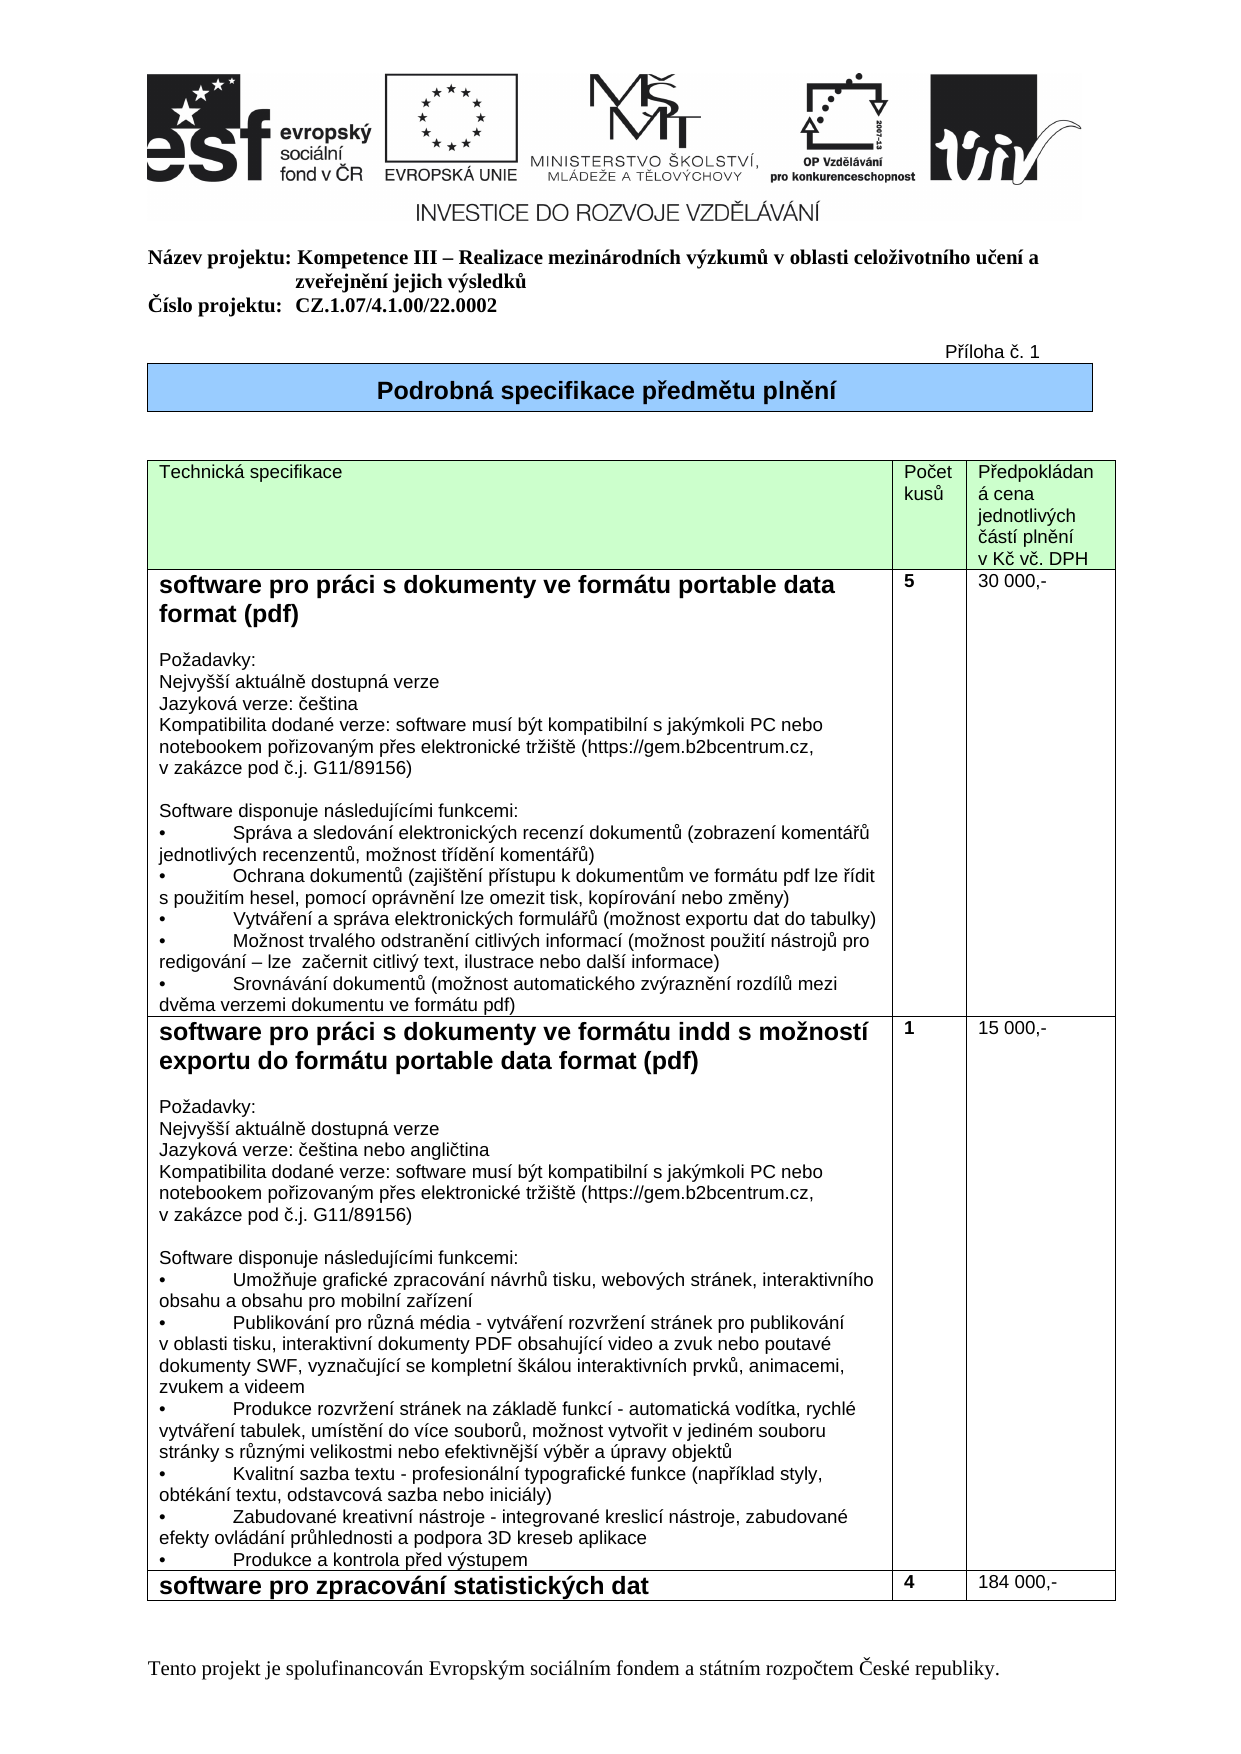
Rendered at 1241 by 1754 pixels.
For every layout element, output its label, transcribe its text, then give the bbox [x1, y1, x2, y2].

table_cell 30 000,- [967, 570, 1115, 1016]
text Příloha č. 1 [148, 341, 1092, 363]
table_cell software pro práci s dokumenty ve formátu indd s možností exportu do formátu portable data format (pdf) Požadavky: Nejvyšší aktuálně dostupná verze Jazyková verze: čeština nebo angličtina Kompatibilita dodané verze: software musí být kompatibilní s jakýmkoli PC nebo notebookem pořizovaným přes elektronické tržiště (https://gem.b2bcentrum.cz, v zakázce pod č.j. G11/89156) Software disponuje následujícími funkcemi: • Umožňuje grafické zpracování návrhů tisku, webových stránek, interaktivního obsahu a obsahu pro mobilní zařízení • Publikování pro různá média - vytváření rozvržení stránek pro publikování v oblasti tisku, interaktivní dokumenty PDF obsahující video a zvuk nebo poutavé dokumenty SWF, vyznačující se kompletní škálou interaktivních prvků, animacemi, zvukem a videem • Produkce rozvržení stránek na základě funkcí - automatická vodítka, rychlé vytváření tabulek, umístění do více souborů, možnost vytvořit v jediném souboru stránky s různými velikostmi nebo efektivnější výběr a úpravy objektů • Kvalitní sazba textu - profesionální typografické funkce (například styly, obtékání textu, odstavcová sazba nebo iniciály) • Zabudované kreativní nástroje - integrované kreslicí nástroje, zabudované efekty ovládání průhlednosti a podpora 3D kreseb aplikace • Produkce a kontrola před výstupem [148, 1017, 892, 1570]
table_cell 5 [893, 570, 966, 1016]
table_cell software pro práci s dokumenty ve formátu portable data format (pdf) Požadavky: Nejvyšší aktuálně dostupná verze Jazyková verze: čeština Kompatibilita dodané verze: software musí být kompatibilní s jakýmkoli PC nebo notebookem pořizovaným přes elektronické tržiště (https://gem.b2bcentrum.cz, v zakázce pod č.j. G11/89156) Software disponuje následujícími funkcemi: • Správa a sledování elektronických recenzí dokumentů (zobrazení komentářů jednotlivých recenzentů, možnost třídění komentářů) • Ochrana dokumentů (zajištění přístupu k dokumentům ve formátu pdf lze řídit s použitím hesel, pomocí oprávnění lze omezit tisk, kopírování nebo změny) • Vytváření a správa elektronických formulářů (možnost exportu dat do tabulky) • Možnost trvalého odstranění citlivých informací (možnost použití nástrojů pro redigování – lze začernit citlivý text, ilustrace nebo další informace) • Srovnávání dokumentů (možnost automatického zvýraznění rozdílů mezi dvěma verzemi dokumentu ve formátu pdf) [148, 570, 892, 1016]
table_cell 15 000,- [967, 1017, 1115, 1570]
table_header Počet kusů [893, 461, 966, 569]
table_header Podrobná specifikace předmětu plnění [148, 364, 1092, 411]
picture [147, 73, 1082, 221]
table_header Předpokládaná cena jednotlivých částí plnění v Kč vč. DPH [967, 461, 1115, 569]
table_cell 4 [893, 1571, 966, 1600]
table_cell 184 000,- [967, 1571, 1115, 1600]
table_header Technická specifikace [148, 461, 892, 569]
table_cell 1 [893, 1017, 966, 1570]
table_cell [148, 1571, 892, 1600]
